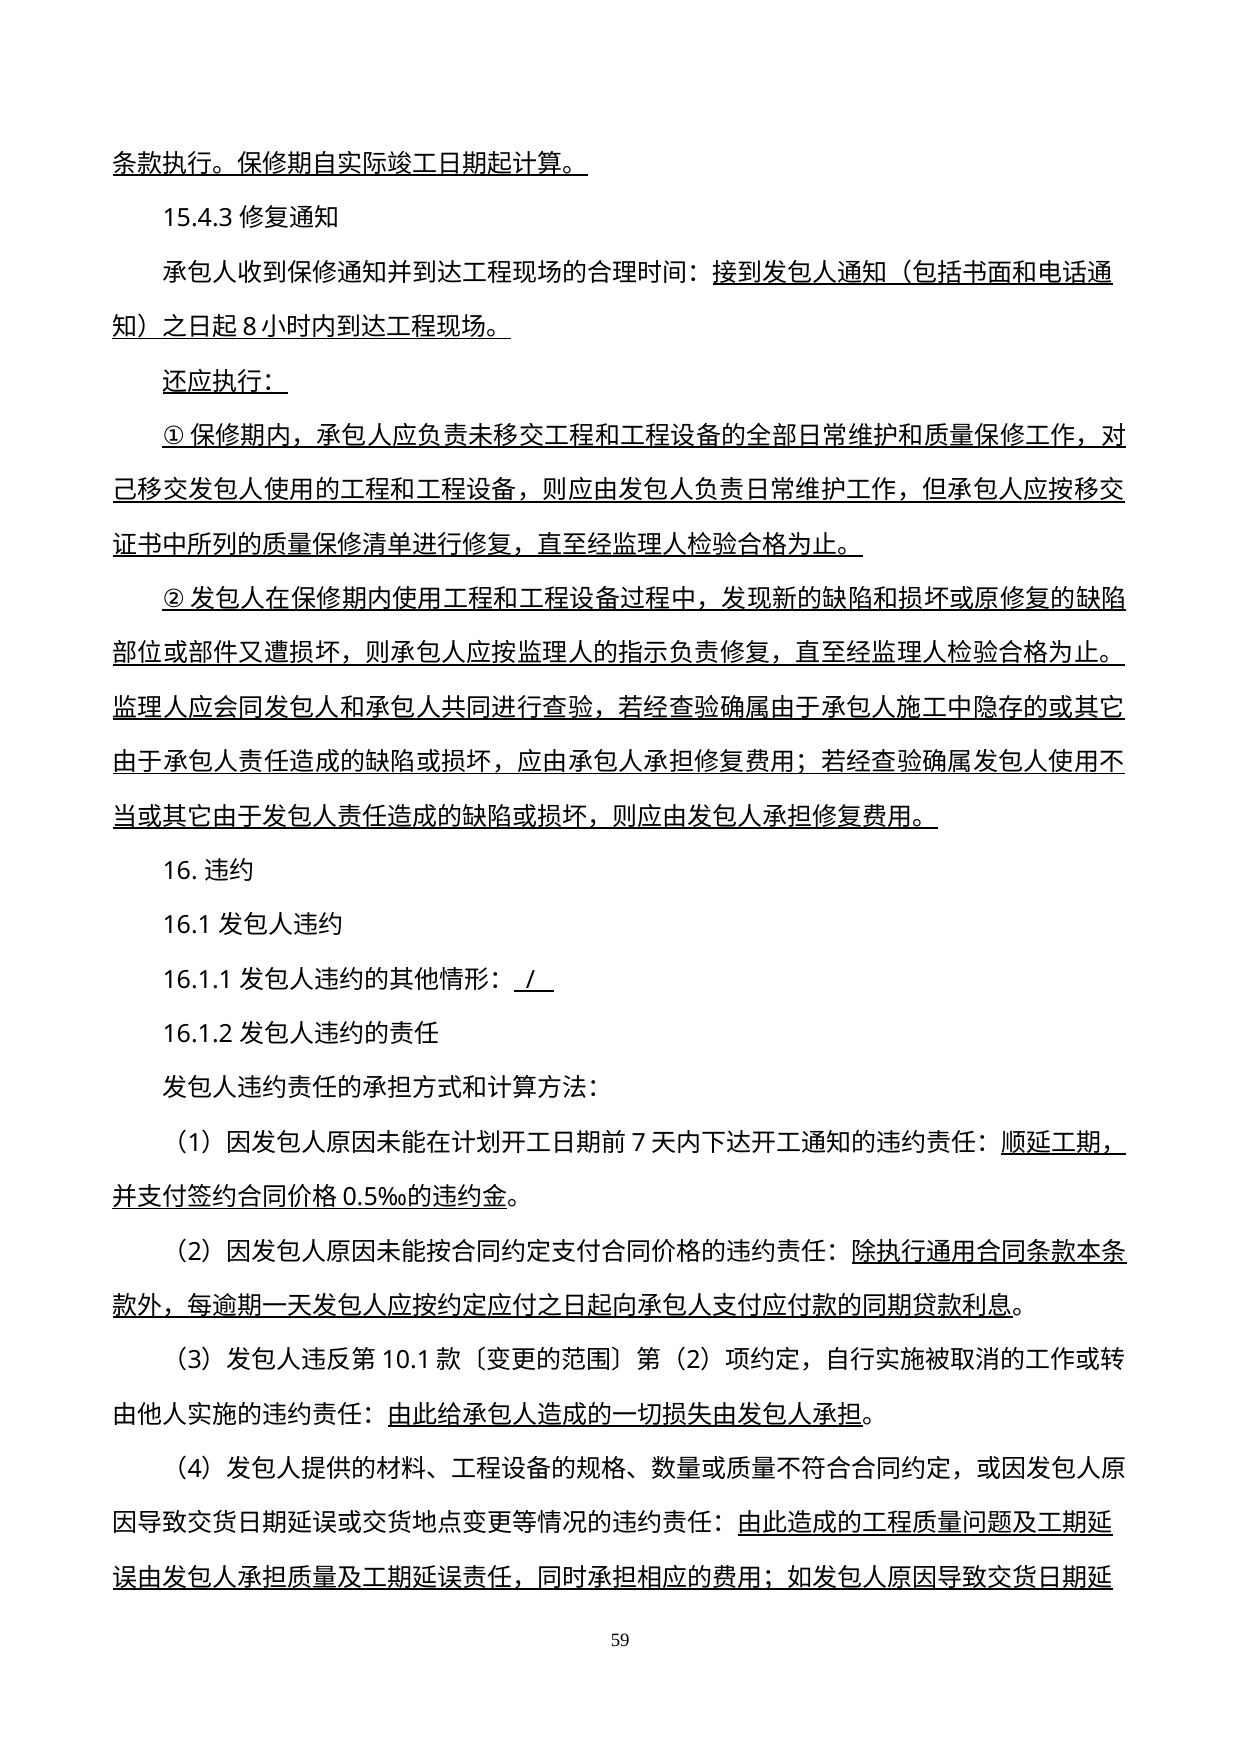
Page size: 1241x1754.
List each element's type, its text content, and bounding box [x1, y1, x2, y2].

text 还应执行： [112, 361, 1128, 397]
text （3）发包人违反第10.1款〔变更的范围〕第（2）项约定，自行实施被取消的工作或转由他人实施的违约责任：由此给承包人造成的一切损失由发包人承担。 [112, 1340, 1128, 1430]
text 承包人收到保修通知并到达工程现场的合理时间：接到发包人通知（包括书面和电话通知）之日起8小时内到达工程现场。 [112, 252, 1128, 343]
text 发包人违约责任的承担方式和计算方法： [112, 1068, 1128, 1104]
text 16. 违约 [112, 850, 1128, 887]
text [112, 1448, 1128, 1593]
text 15.4.3 修复通知 [112, 198, 1128, 234]
text 16.1.2 发包人违约的责任 [112, 1013, 1128, 1050]
text 16.1 发包人违约 [112, 905, 1128, 941]
text 16.1.1 发包人违约的其他情形： / [112, 959, 1128, 995]
text （1）因发包人原因未能在计划开工日期前7天内下达开工通知的违约责任：顺延工期，并支付签约合同价格0.5‰的违约金。 [112, 1122, 1128, 1213]
text ②发包人在保修期内使用工程和工程设备过程中，发现新的缺陷和损坏或原修复的缺陷部位或部件又遭损坏，则承包人应按监理人的指示负责修复，直至经监理人检验合格为止。监理人应会同发包人和承包人共同进行查验，若经查验确属由于承包人施工中隐存的或其它由于承包人责任造成的缺陷或损坏，应由承包人承担修复费用；若经查验确属发包人使用不当或其它由于发包人责任造成的缺陷或损坏，则应由发包人承担修复费用。 [112, 578, 1128, 832]
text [112, 143, 1128, 180]
text ①保修期内，承包人应负责未移交工程和工程设备的全部日常维护和质量保修工作，对己移交发包人使用的工程和工程设备，则应由发包人负责日常维护工作，但承包人应按移交证书中所列的质量保修清单进行修复，直至经监理人检验合格为止。 [112, 415, 1128, 560]
text （2）因发包人原因未能按合同约定支付合同价格的违约责任：除执行通用合同条款本条款外，每逾期一天发包人应按约定应付之日起向承包人支付应付款的同期贷款利息。 [112, 1231, 1128, 1322]
